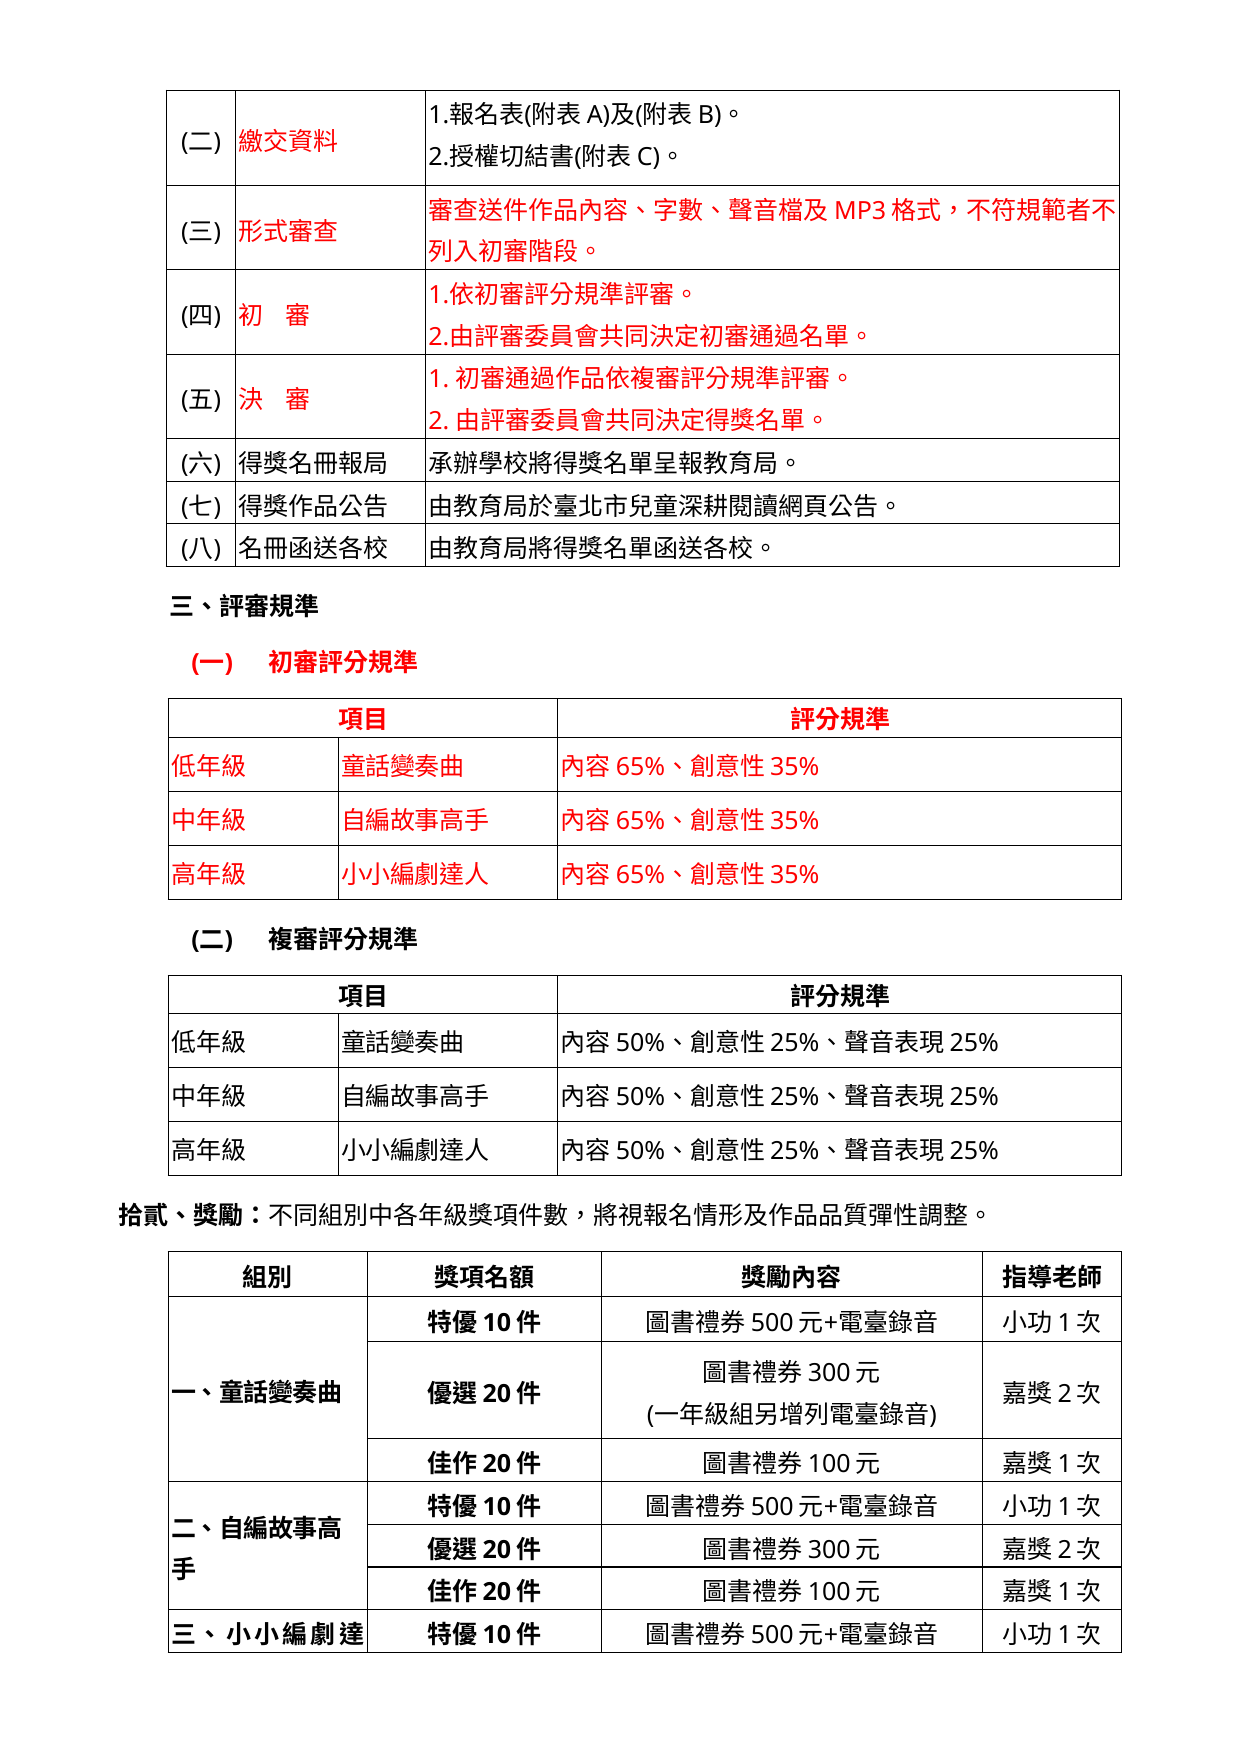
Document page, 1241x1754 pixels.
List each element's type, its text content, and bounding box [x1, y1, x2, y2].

table_cell 繳交資料 [236, 91, 425, 185]
table_cell 中年級 [169, 792, 338, 845]
table_cell (四) [167, 270, 235, 353]
table_header 指導老師 [983, 1252, 1121, 1296]
table_cell 低年級 [169, 1014, 338, 1067]
table_cell 初審通過作品依複審評分規準評審。 由評審委員會共同決定得獎名單。 [426, 355, 1119, 438]
table_cell (八) [167, 524, 235, 566]
table_cell 圖書禮券500元+電臺錄音 [602, 1297, 982, 1341]
table_cell 一、童話變奏曲 [169, 1297, 367, 1481]
table_cell 審查送件作品內容、字數、聲音檔及MP3格式，不符規範者不列入初審階段。 [426, 186, 1119, 269]
table_cell 1.依初審評分規準評審。 2.由評審委員會共同決定初審通過名單。 [426, 270, 1119, 353]
table_cell 特優10件 [368, 1297, 601, 1341]
table_cell 低年級 [169, 738, 338, 791]
table_cell 嘉獎1次 [983, 1568, 1121, 1609]
table_cell 內容65%、創意性35% [558, 846, 1121, 899]
table_cell 圖書禮券500元+電臺錄音 [602, 1610, 982, 1652]
table_cell 圖書禮券500元+電臺錄音 [602, 1482, 982, 1524]
list 初審評分規準 [168, 642, 1122, 679]
table_cell 特優10件 [368, 1482, 601, 1524]
table_cell 決 審 [236, 355, 425, 438]
table_cell 小功1次 [983, 1610, 1121, 1652]
table_cell 小功1次 [983, 1297, 1121, 1341]
table_cell 由教育局於臺北市兒童深耕閱讀網頁公告。 [426, 482, 1119, 523]
list 複審評分規準 [168, 918, 1122, 956]
table_cell 1.報名表(附表A)及(附表B)。 2.授權切結書(附表C)。 [426, 91, 1119, 185]
table_cell 形式審查 [236, 186, 425, 269]
table_cell 圖書禮券300元 (一年級組另增列電臺錄音) [602, 1342, 982, 1438]
table_cell 內容50%、創意性25%、聲音表現25% [558, 1014, 1121, 1067]
table_cell 童話變奏曲 [339, 1014, 557, 1067]
table_cell 內容50%、創意性25%、聲音表現25% [558, 1122, 1121, 1175]
table_cell 高年級 [169, 846, 338, 899]
text 拾貳、獎勵：不同組別中各年級獎項件數，將視報名情形及作品品質彈性調整。 [118, 1195, 1122, 1232]
table_cell 佳作20件 [368, 1568, 601, 1609]
table_cell 圖書禮券300元 [602, 1525, 982, 1566]
table_cell (七) [167, 482, 235, 523]
table_cell 童話變奏曲 [339, 738, 557, 791]
table_cell 二、自編故事高手 [169, 1482, 367, 1609]
table_cell 名冊函送各校 [236, 524, 425, 566]
table_cell 自編故事高手 [339, 1068, 557, 1121]
table_header 獎項名額 [368, 1252, 601, 1296]
table_cell 優選20件 [368, 1525, 601, 1566]
table_header 評分規準 [558, 976, 1121, 1013]
text 三、評審規準 [119, 586, 1122, 623]
table_cell 小小編劇達人 [339, 1122, 557, 1175]
table_cell 嘉獎2次 [983, 1525, 1121, 1566]
table_cell 圖書禮券100元 [602, 1439, 982, 1481]
table_header 組別 [169, 1252, 367, 1296]
table_cell 優選20件 [368, 1342, 601, 1438]
table_cell 自編故事高手 [339, 792, 557, 845]
table_cell 佳作20件 [368, 1439, 601, 1481]
table_cell (二) [167, 91, 235, 185]
table_cell 承辦學校將得獎名單呈報教育局。 [426, 439, 1119, 481]
table_cell 初 審 [236, 270, 425, 353]
table_cell 圖書禮券100元 [602, 1568, 982, 1609]
table_cell 小功1次 [983, 1482, 1121, 1524]
table_cell 內容65%、創意性35% [558, 738, 1121, 791]
table_cell 由教育局將得獎名單函送各校。 [426, 524, 1119, 566]
table_header 項目 [169, 699, 557, 737]
table_cell 中年級 [169, 1068, 338, 1121]
table_cell (五) [167, 355, 235, 438]
table_cell 特優10件 [368, 1610, 601, 1652]
table_cell 三、小小編劇達人 [169, 1610, 367, 1652]
table_cell 得獎作品公告 [236, 482, 425, 523]
table_cell 嘉獎1次 [983, 1439, 1121, 1481]
table_cell 內容65%、創意性35% [558, 792, 1121, 845]
table_cell (六) [167, 439, 235, 481]
table_cell 內容50%、創意性25%、聲音表現25% [558, 1068, 1121, 1121]
table_cell 高年級 [169, 1122, 338, 1175]
table_cell 小小編劇達人 [339, 846, 557, 899]
table_cell (三) [167, 186, 235, 269]
table_cell 得獎名冊報局 [236, 439, 425, 481]
table_header 項目 [169, 976, 557, 1013]
table_cell 嘉獎2次 [983, 1342, 1121, 1438]
table_header 獎勵內容 [602, 1252, 982, 1296]
table_header 評分規準 [558, 699, 1121, 737]
